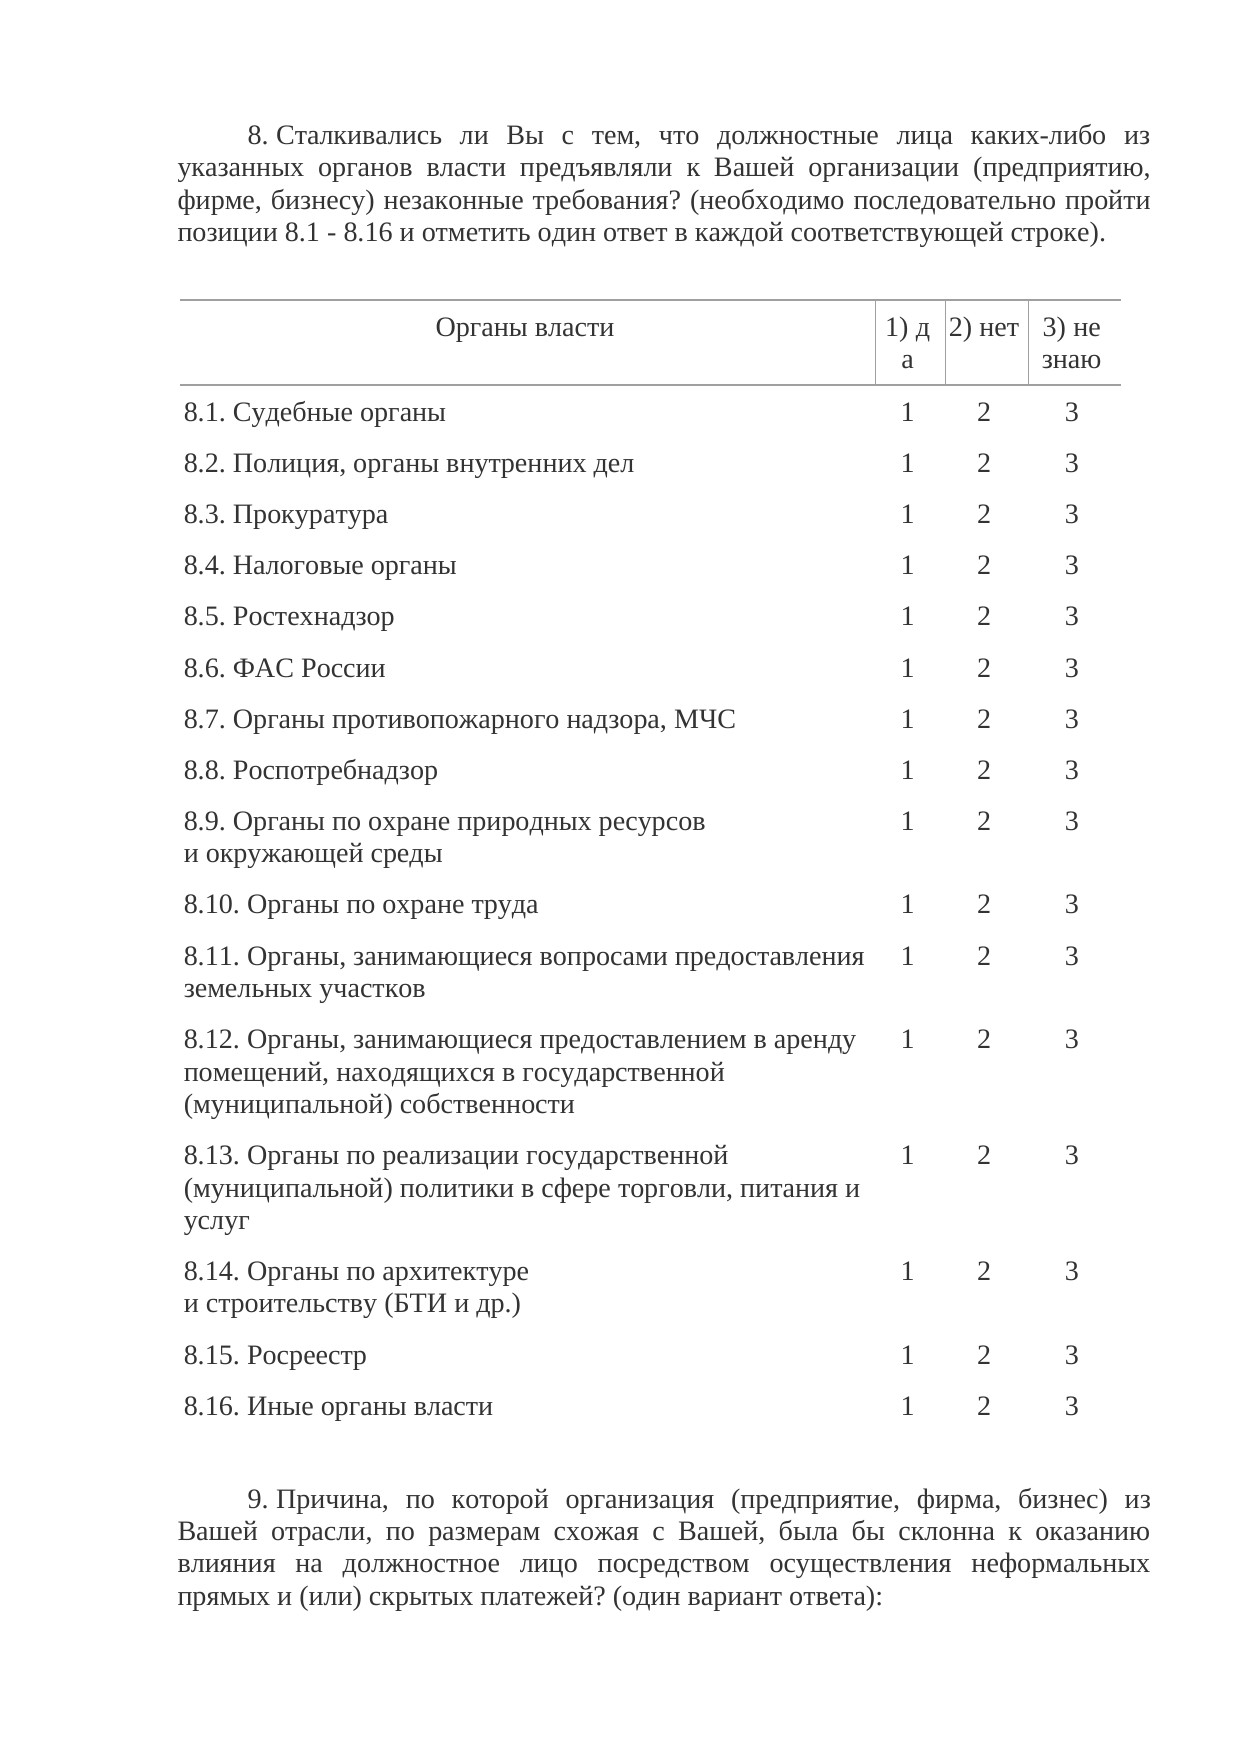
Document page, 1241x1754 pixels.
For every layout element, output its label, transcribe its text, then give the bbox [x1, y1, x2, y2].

table_cell 1 [876, 386, 945, 437]
table_cell 1 [876, 590, 945, 641]
table_cell 3 [1028, 437, 1121, 488]
table_cell 1 [876, 878, 945, 929]
table_cell 2 [945, 488, 1028, 539]
table_header 2) нет [946, 301, 1028, 384]
table_cell 8.8. Роспотребнадзор [180, 744, 876, 795]
table_cell 1 [876, 795, 945, 878]
table_cell 3 [1028, 590, 1121, 641]
table_cell 1 [876, 488, 945, 539]
table_cell 3 [1028, 878, 1121, 929]
table_cell 3 [1028, 1129, 1121, 1245]
table_cell 2 [945, 744, 1028, 795]
table_cell 1 [876, 1328, 945, 1379]
text 9. Причина, по которой организация (предприятие, фирма, бизнес) из Вашей отрасли, по размерам схожая с Вашей, была бы склонна к оказанию влияния на должностное лицо посредством осуществления неформальных прямых и (или) скрытых платежей? (один вариант ответа): [177, 1482, 1152, 1611]
table_cell 1 [876, 744, 945, 795]
table_cell 2 [945, 590, 1028, 641]
table_cell 8.12. Органы, занимающиеся предоставлением в аренду помещений, находящихся в государственной (муниципальной) собственности [180, 1013, 876, 1129]
table_cell 2 [945, 437, 1028, 488]
table_cell 8.6. ФАС России [180, 641, 876, 692]
table_cell 3 [1028, 539, 1121, 590]
table_cell 3 [1028, 641, 1121, 692]
table_cell 8.3. Прокуратура [180, 488, 876, 539]
table_cell 8.13. Органы по реализации государственной (муниципальной) политики в сфере торговли, питания и услуг [180, 1129, 876, 1245]
table_cell 2 [945, 1380, 1028, 1431]
table_cell 2 [945, 386, 1028, 437]
table_cell 8.1. Судебные органы [180, 386, 876, 437]
table_cell 3 [1028, 693, 1121, 743]
table_header 1) да [876, 301, 945, 384]
table_header Органы власти [180, 301, 875, 384]
table_cell 8.7. Органы противопожарного надзора, МЧС [180, 693, 876, 743]
table_cell 1 [876, 539, 945, 590]
table_header 3) не знаю [1029, 301, 1121, 384]
table_cell 1 [876, 1380, 945, 1431]
table_cell 8.9. Органы по охране природных ресурсов и окружающей среды [180, 795, 876, 878]
table_cell 8.14. Органы по архитектуре и строительству (БТИ и др.) [180, 1245, 876, 1328]
table_cell 8.10. Органы по охране труда [180, 878, 876, 929]
table_cell 3 [1028, 795, 1121, 878]
table_cell 3 [1028, 1328, 1121, 1379]
table_cell 2 [945, 1013, 1028, 1129]
table_cell 3 [1028, 488, 1121, 539]
table_cell 8.11. Органы, занимающиеся вопросами предоставления земельных участков [180, 929, 876, 1013]
table_cell 3 [1028, 1380, 1121, 1431]
table_cell 8.5. Ростехнадзор [180, 590, 876, 641]
table_cell 1 [876, 437, 945, 488]
table_cell 2 [945, 539, 1028, 590]
table_cell 2 [945, 1245, 1028, 1328]
table_cell 3 [1028, 386, 1121, 437]
table_cell 8.15. Росреестр [180, 1328, 876, 1379]
table_cell 1 [876, 1129, 945, 1245]
table_cell 2 [945, 795, 1028, 878]
table_cell 2 [945, 929, 1028, 1013]
table_cell 2 [945, 1129, 1028, 1245]
table_cell 1 [876, 641, 945, 692]
table_cell 8.16. Иные органы власти [180, 1380, 876, 1431]
table_cell 8.2. Полиция, органы внутренних дел [180, 437, 876, 488]
table_cell 2 [945, 641, 1028, 692]
table_cell 1 [876, 929, 945, 1013]
table_cell 3 [1028, 744, 1121, 795]
text 8. Сталкивались ли Вы с тем, что должностные лица каких-либо из указанных органов власти предъявляли к Вашей организации (предприятию, фирме, бизнесу) незаконные требования? (необходимо последовательно пройти позиции 8.1 - 8.16 и отметить один ответ в каждой соответствующей строке). [177, 118, 1152, 248]
table_cell 1 [876, 693, 945, 743]
table_cell 2 [945, 1328, 1028, 1379]
table_cell 3 [1028, 1245, 1121, 1328]
table_cell 8.4. Налоговые органы [180, 539, 876, 590]
table_cell 1 [876, 1013, 945, 1129]
table_cell 3 [1028, 1013, 1121, 1129]
table_cell 2 [945, 693, 1028, 743]
table_cell 1 [876, 1245, 945, 1328]
table_cell 2 [945, 878, 1028, 929]
table_cell 3 [1028, 929, 1121, 1013]
